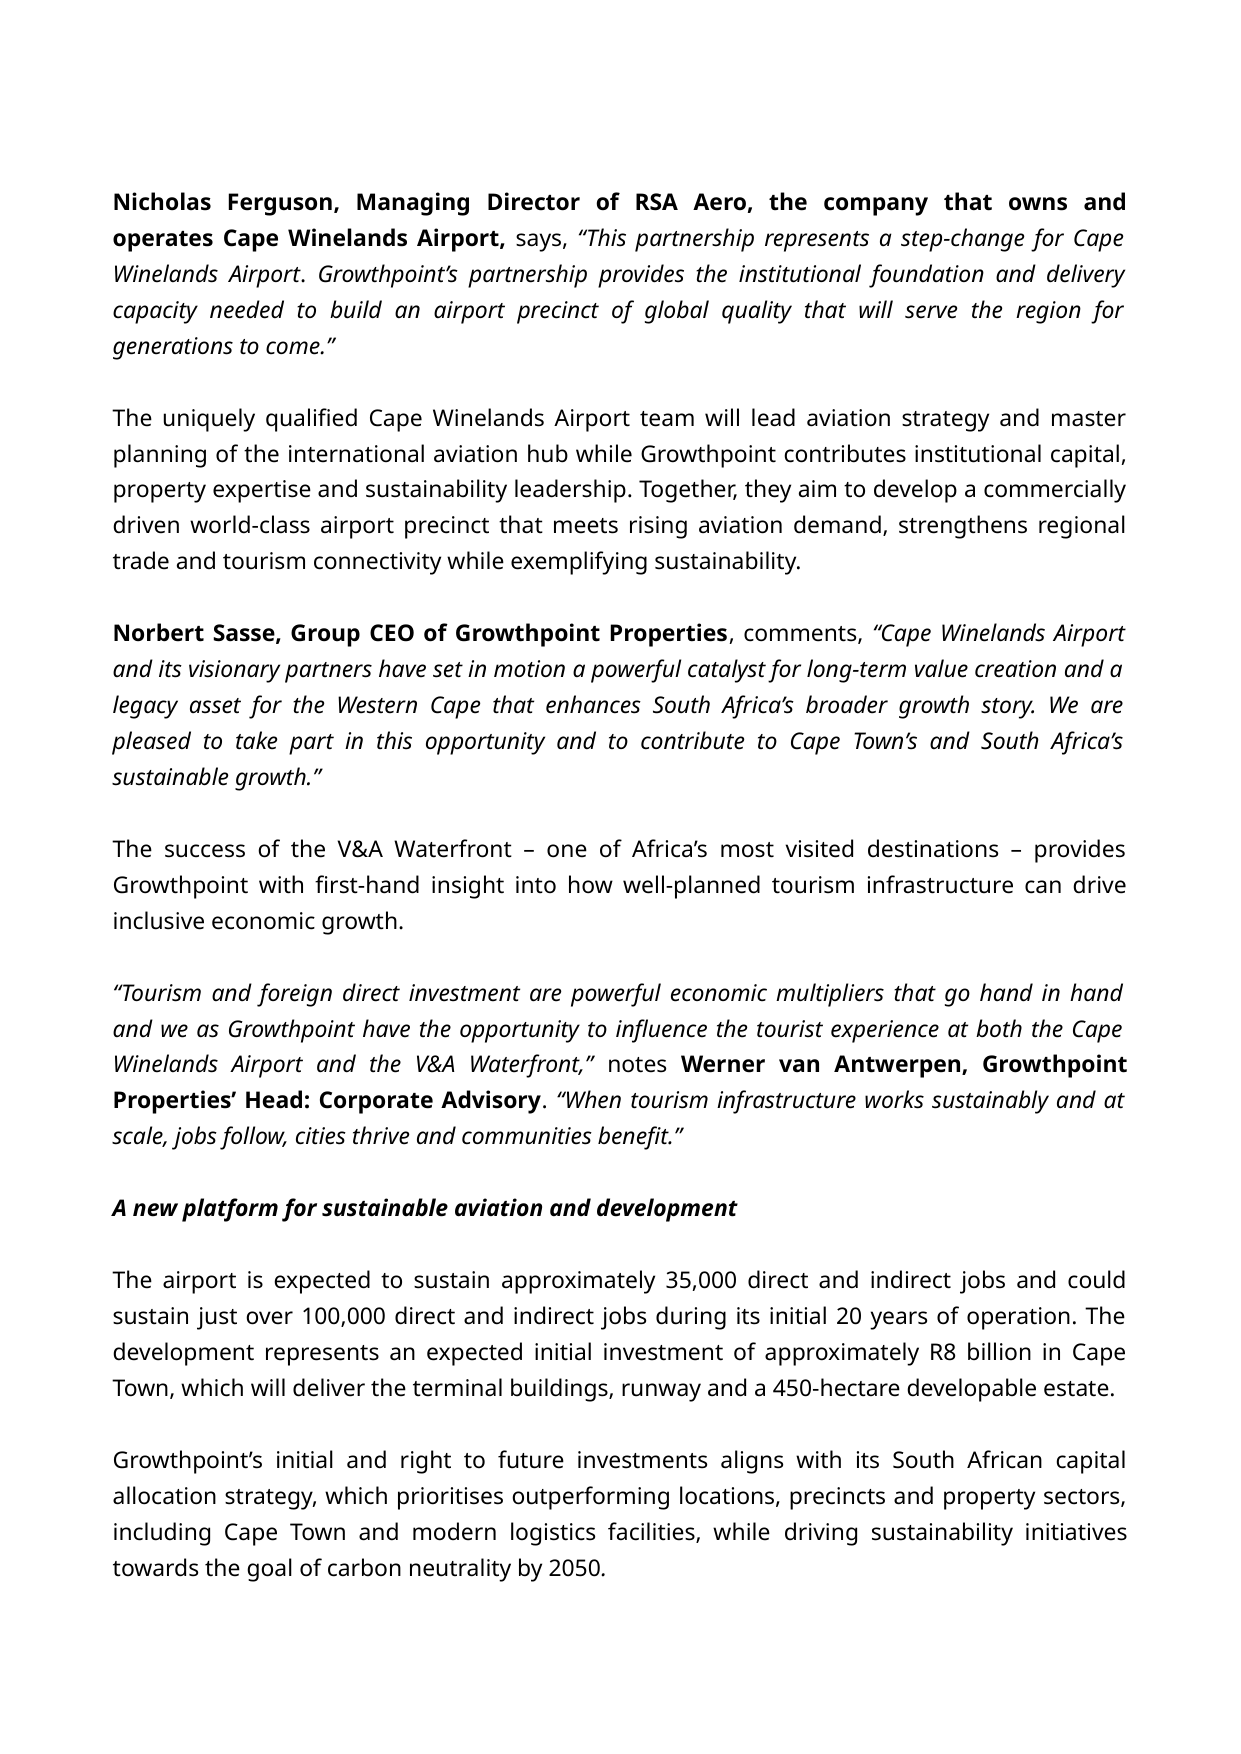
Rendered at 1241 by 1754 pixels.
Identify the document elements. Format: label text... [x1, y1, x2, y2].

text The airport is expected to sustain approximately 35,000 direct and indirect jobs and could sustain just over 100,000 direct and indirect jobs during its initial 20 years of operation. The development represents an expected initial investment of approximately R8 billion in Cape Town, which will deliver the terminal buildings, runway and a 450-hectare developable estate. [112, 1264, 1128, 1403]
text “Tourism and foreign direct investment are powerful economic multipliers that go hand in hand and we as Growthpoint have the opportunity to influence the tourist experience at both the Cape Winelands Airport and the V&A Waterfront,” notes Werner van Antwerpen, Growthpoint Properties’ Head: Corporate Advisory. “When tourism infrastructure works sustainably and at scale, jobs follow, cities thrive and communities benefit.” [112, 977, 1128, 1152]
text A new platform for sustainable aviation and development [112, 1192, 1128, 1223]
text The success of the V&A Waterfront – one of Africa’s most visited destinations – provides Growthpoint with first-hand insight into how well-planned tourism infrastructure can drive inclusive economic growth. [112, 833, 1128, 936]
text Nicholas Ferguson, Managing Director of RSA Aero, the company that owns and operates Cape Winelands Airport, says, “This partnership represents a step-change for Cape Winelands Airport. Growthpoint’s partnership provides the institutional foundation and delivery capacity needed to build an airport precinct of global quality that will serve the region for generations to come.” [112, 186, 1128, 361]
text The uniquely qualified Cape Winelands Airport team will lead aviation strategy and master planning of the international aviation hub while Growthpoint contributes institutional capital, property expertise and sustainability leadership. Together, they aim to develop a commercially driven world-class airport precinct that meets rising aviation demand, strengthens regional trade and tourism connectivity while exemplifying sustainability. [112, 402, 1128, 577]
text Growthpoint’s initial and right to future investments aligns with its South African capital allocation strategy, which prioritises outperforming locations, precincts and property sectors, including Cape Town and modern logistics facilities, while driving sustainability initiatives towards the goal of carbon neutrality by 2050. [112, 1444, 1128, 1583]
text Norbert Sasse, Group CEO of Growthpoint Properties, comments, “Cape Winelands Airport and its visionary partners have set in motion a powerful catalyst for long-term value creation and a legacy asset for the Western Cape that enhances South Africa’s broader growth story. We are pleased to take part in this opportunity and to contribute to Cape Town’s and South Africa’s sustainable growth.” [112, 617, 1128, 792]
